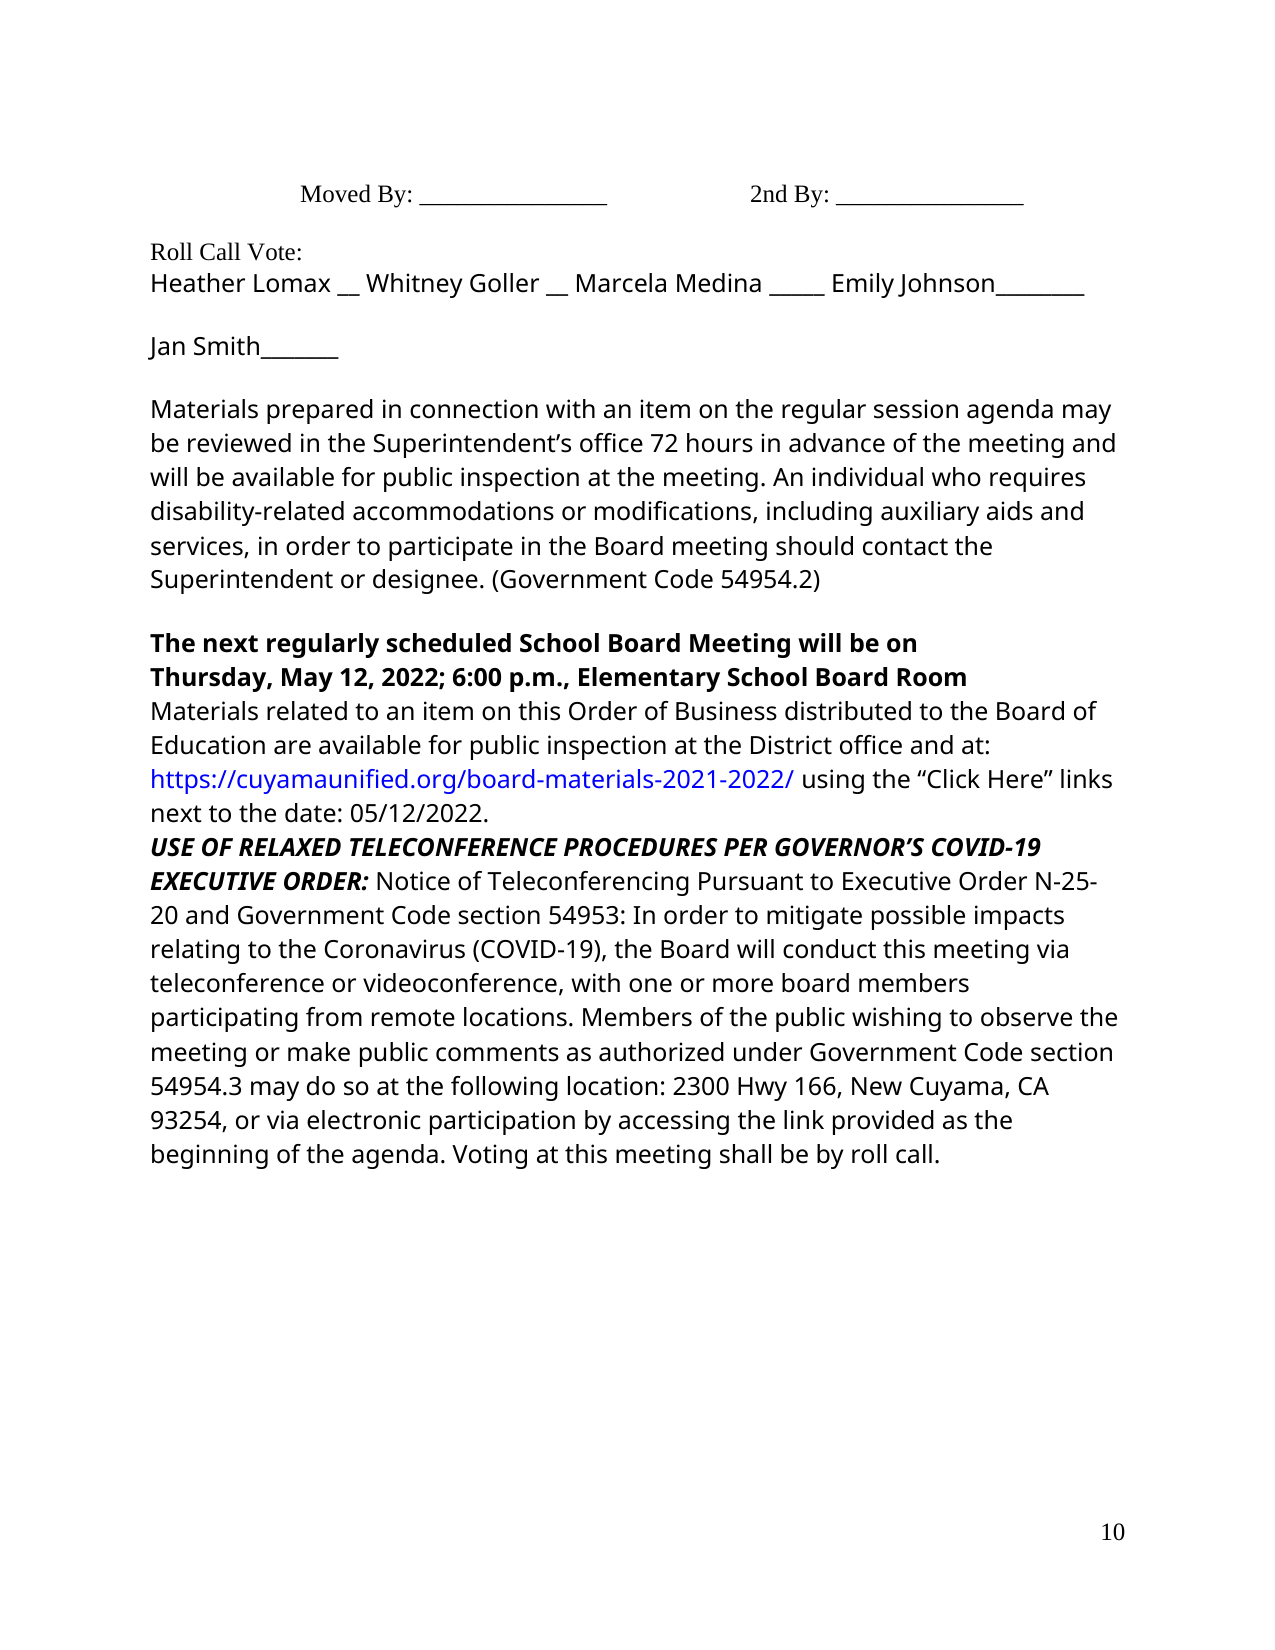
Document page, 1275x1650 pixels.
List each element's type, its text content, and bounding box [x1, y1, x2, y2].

text Moved By: _______________ 2nd By: _______________ [300, 150, 1125, 207]
text Jan Smith_______ [150, 329, 1125, 363]
text Roll Call Vote: Heather Lomax __ Whitney Goller __ Marcela Medina _____ Emily Johnson________ [150, 237, 1125, 299]
text The next regularly scheduled School Board Meeting will be on Thursday, May 12, 2022; 6:00 p.m., Elementary School Board Room Materials related to an item on this Order of Business distributed to the Board of Education are available for public inspection at the District office and at: https://cuyamaunified.org/board-materials-2021-2022/ using the “Click Here” links next to the date: 05/12/2022. USE OF RELAXED TELECONFERENCE PROCEDURES PER GOVERNOR’S COVID-19 EXECUTIVE ORDER: Notice of Teleconferencing Pursuant to Executive Order N-25-20 and Government Code section 54953: In order to mitigate possible impacts relating to the Coronavirus (COVID-19), the Board will conduct this meeting via teleconference or videoconference, with one or more board members participating from remote locations. Members of the public wishing to observe the meeting or make public comments as authorized under Government Code section 54954.3 may do so at the following location: 2300 Hwy 166, New Cuyama, CA 93254, or via electronic participation by accessing the link provided as the beginning of the agenda. Voting at this meeting shall be by roll call. [150, 625, 1125, 1170]
text Materials prepared in connection with an item on the regular session agenda may be reviewed in the Superintendent’s office 72 hours in advance of the meeting and will be available for public inspection at the meeting. An individual who requires disability-related accommodations or modifications, including auxiliary aids and services, in order to participate in the Board meeting should contact the Superintendent or designee. (Government Code 54954.2) [150, 392, 1125, 596]
